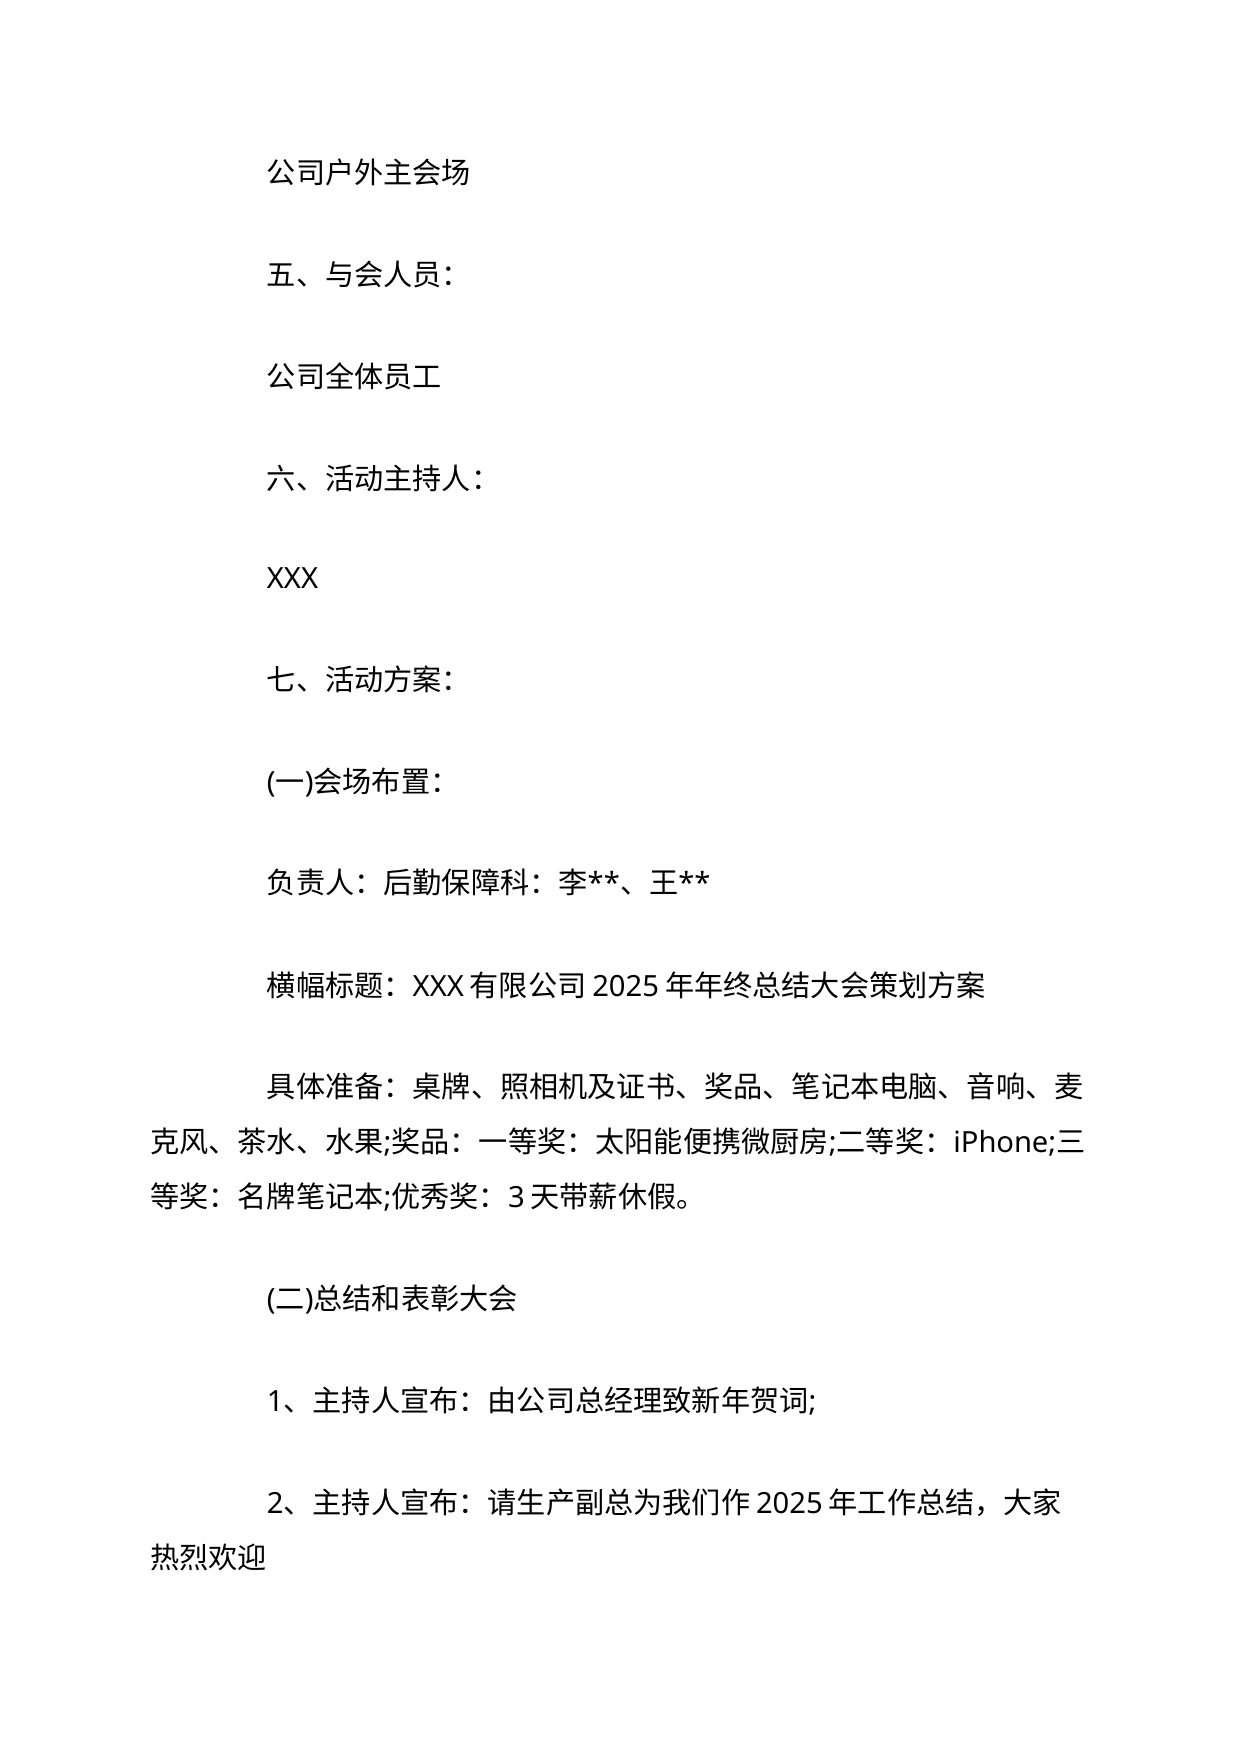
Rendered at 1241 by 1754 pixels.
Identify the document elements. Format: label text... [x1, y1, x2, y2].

text 负责人：后勤保障科：李**、王** [150, 860, 1090, 902]
text 六、活动主持人： [150, 455, 1090, 498]
text 五、与会人员： [150, 252, 1090, 294]
text 1、主持人宣布：由公司总经理致新年贺词; [150, 1378, 1090, 1420]
text 公司全体员工 [150, 353, 1090, 396]
text 横幅标题：XXX有限公司2025年年终总结大会策划方案 [150, 962, 1090, 1004]
text 七、活动方案： [150, 656, 1090, 699]
text 2、主持人宣布：请生产副总为我们作2025年工作总结，大家热烈欢迎 [150, 1480, 1090, 1577]
text (二)总结和表彰大会 [150, 1276, 1090, 1318]
text XXX [150, 557, 1090, 597]
text 公司户外主会场 [150, 150, 1090, 192]
text 具体准备：桌牌、照相机及证书、奖品、笔记本电脑、音响、麦克风、茶水、水果;奖品：一等奖：太阳能便携微厨房;二等奖：iPhone;三等奖：名牌笔记本;优秀奖：3天带薪休假。 [150, 1064, 1090, 1216]
text (一)会场布置： [150, 758, 1090, 801]
